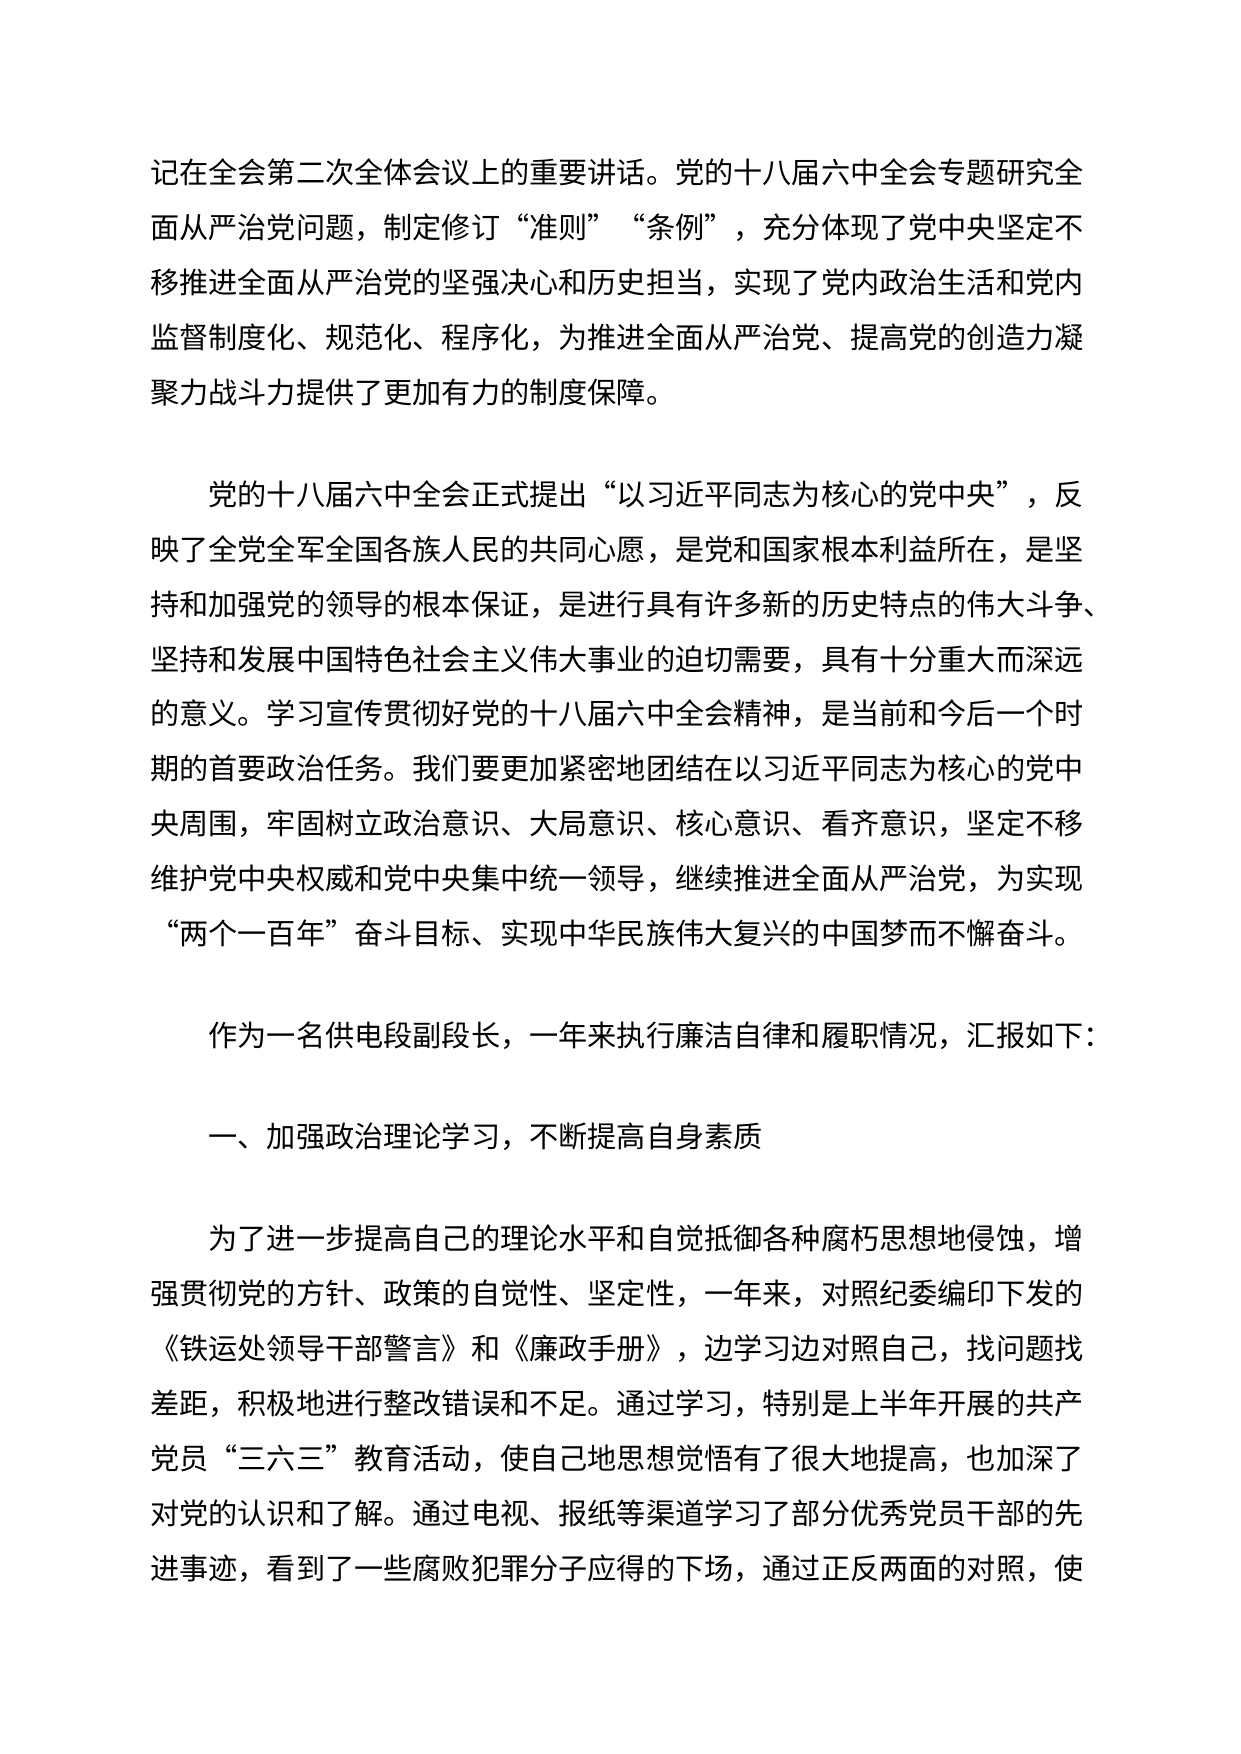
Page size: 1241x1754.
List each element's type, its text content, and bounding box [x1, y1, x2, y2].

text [150, 1216, 1090, 1587]
text 党的十八届六中全会正式提出“以习近平同志为核心的党中央”，反映了全党全军全国各族人民的共同心愿，是党和国家根本利益所在，是坚持和加强党的领导的根本保证，是进行具有许多新的历史特点的伟大斗争、坚持和发展中国特色社会主义伟大事业的迫切需要，具有十分重大而深远的意义。学习宣传贯彻好党的十八届六中全会精神，是当前和今后一个时期的首要政治任务。我们要更加紧密地团结在以习近平同志为核心的党中央周围，牢固树立政治意识、大局意识、核心意识、看齐意识，坚定不移维护党中央权威和党中央集中统一领导，继续推进全面从严治党，为实现“两个一百年”奋斗目标、实现中华民族伟大复兴的中国梦而不懈奋斗。 [150, 471, 1090, 953]
text 作为一名供电段副段长，一年来执行廉洁自律和履职情况，汇报如下： [150, 1012, 1090, 1054]
text 一、加强政治理论学习，不断提高自身素质 [150, 1114, 1090, 1156]
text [150, 150, 1090, 412]
